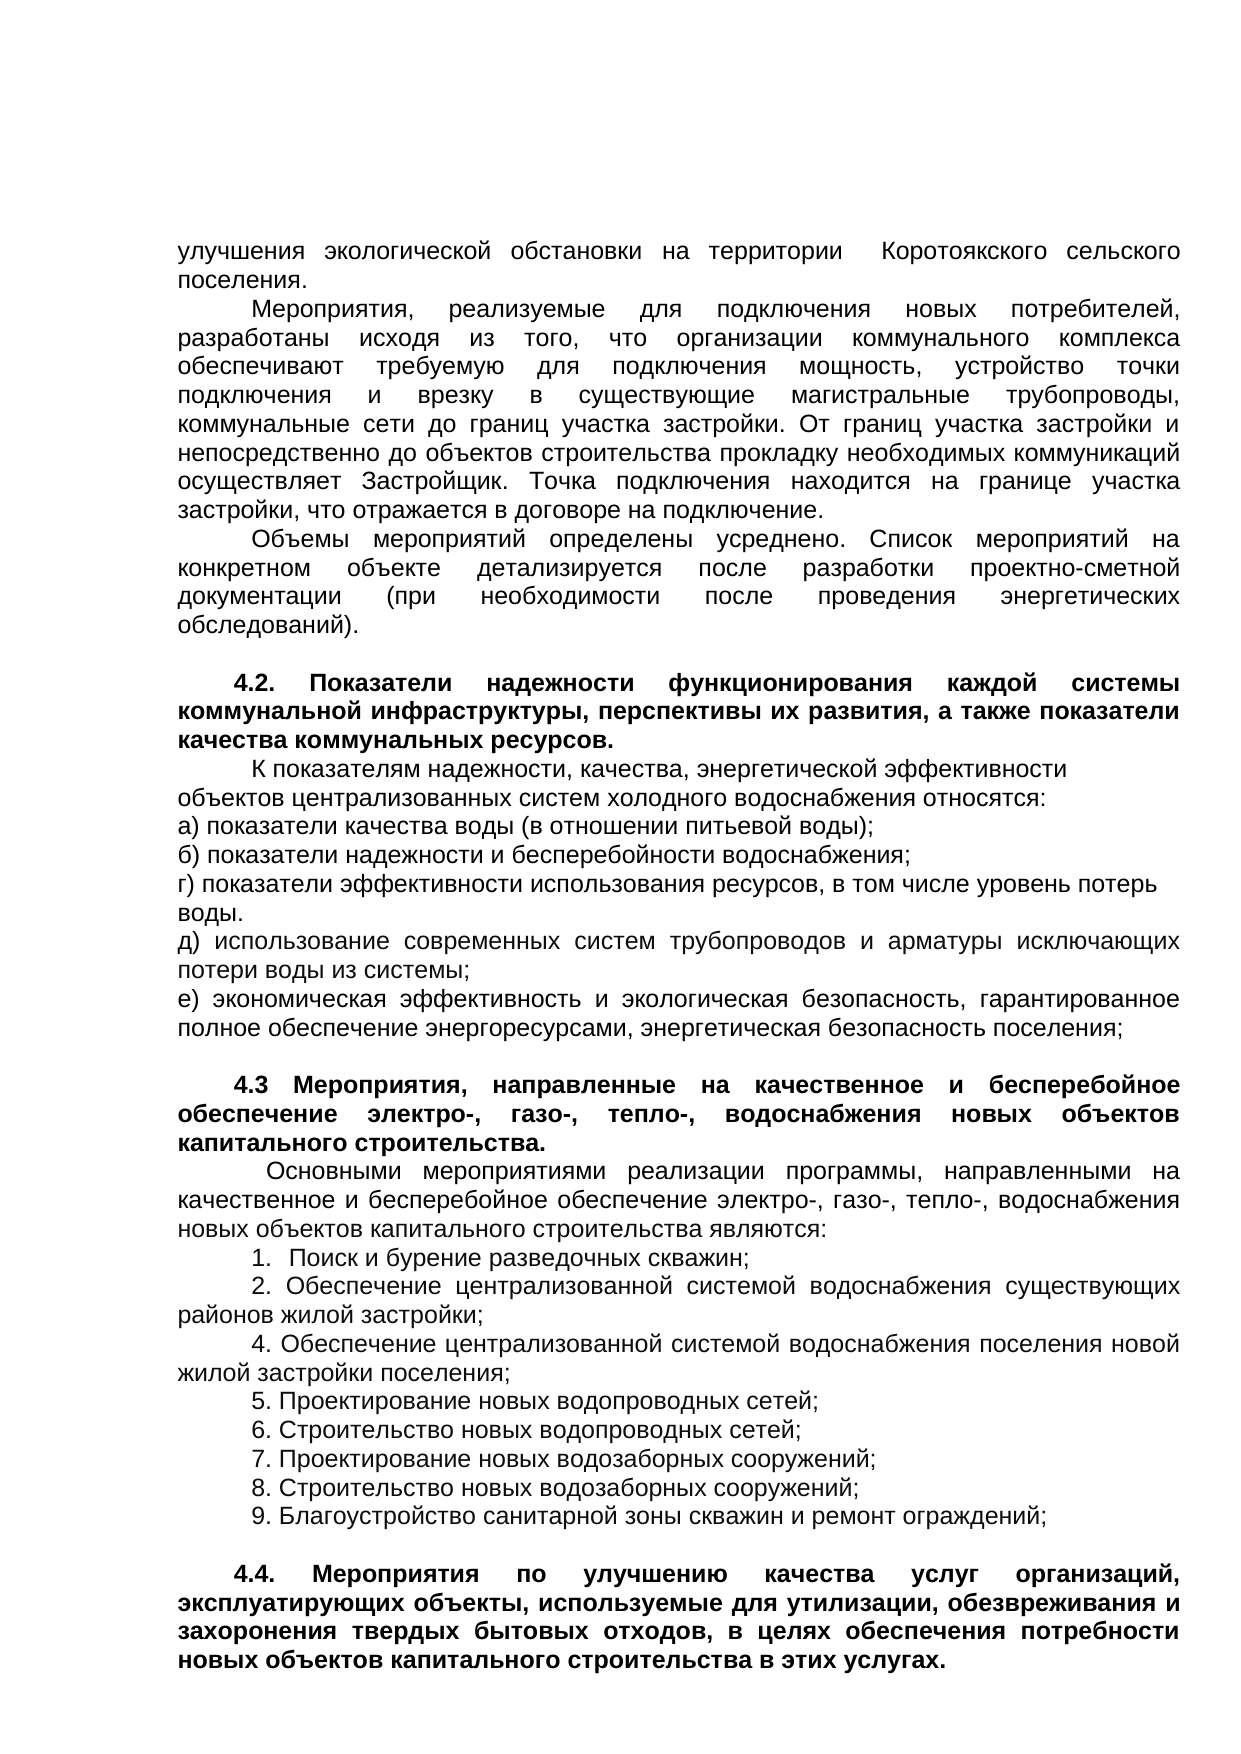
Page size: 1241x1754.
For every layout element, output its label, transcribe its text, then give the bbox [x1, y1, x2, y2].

text Основными мероприятиями реализации программы, направленными на качественное и бесперебойное обеспечение электро-, газо-, тепло-, водоснабжения новых объектов капитального строительства являются: [177, 1156, 1181, 1242]
text 4. Обеспечение централизованной системой водоснабжения поселения новой жилой застройки поселения; [177, 1329, 1181, 1386]
text 9. Благоустройство санитарной зоны скважин и ремонт ограждений; [177, 1501, 1181, 1530]
text б) показатели надежности и бесперебойности водоснабжения; [177, 840, 1181, 869]
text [177, 236, 1181, 294]
text Мероприятия, реализуемые для подключения новых потребителей, разработаны исходя из того, что организации коммунального комплекса обеспечивают требуемую для подключения мощность, устройство точки подключения и врезку в существующие магистральные трубопроводы, коммунальные сети до границ участка застройки. От границ участка застройки и непосредственно до объектов строительства прокладку необходимых коммуникаций осуществляет Застройщик. Точка подключения находится на границе участка застройки, что отражается в договоре на подключение. [177, 294, 1181, 524]
text д) использование современных систем трубопроводов и арматуры исключающих потери воды из системы; [177, 926, 1181, 984]
text 4.2. Показатели надежности функционирования каждой системы коммунальной инфраструктуры, перспективы их развития, а также показатели качества коммунальных ресурсов. [177, 667, 1181, 754]
text Объемы мероприятий определены усреднено. Список мероприятий на конкретном объекте детализируется после разработки проектно-сметной документации (при необходимости после проведения энергетических обследований). [177, 524, 1181, 639]
text 8. Строительство новых водозаборных сооружений; [181, 1472, 1181, 1501]
text г) показатели эффективности использования ресурсов, в том числе уровень потерь воды. [177, 869, 1181, 926]
text 2. Обеспечение централизованной системой водоснабжения существующих районов жилой застройки; [177, 1271, 1181, 1329]
text 7. Проектирование новых водозаборных сооружений; [181, 1444, 1181, 1472]
text 6. Строительство новых водопроводных сетей; [181, 1415, 1181, 1444]
list Поиск и бурение разведочных скважин; [251, 1242, 1181, 1271]
text е) экономическая эффективность и экологическая безопасность, гарантированное полное обеспечение энергоресурсами, энергетическая безопасность поселения; [177, 984, 1181, 1041]
text 5. Проектирование новых водопроводных сетей; [177, 1386, 1181, 1415]
text 4.4. Мероприятия по улучшению качества услуг организаций, эксплуатирующих объекты, используемые для утилизации, обезвреживания и захоронения твердых бытовых отходов, в целях обеспечения потребности новых объектов капитального строительства в этих услугах. [177, 1559, 1181, 1674]
text К показателям надежности, качества, энергетической эффективности объектов централизованных систем холодного водоснабжения относятся: [177, 754, 1181, 811]
text а) показатели качества воды (в отношении питьевой воды); [177, 811, 1181, 840]
text 4.3 Мероприятия, направленные на качественное и бесперебойное обеспечение электро-, газо-, тепло-, водоснабжения новых объектов капитального строительства. [177, 1070, 1181, 1156]
